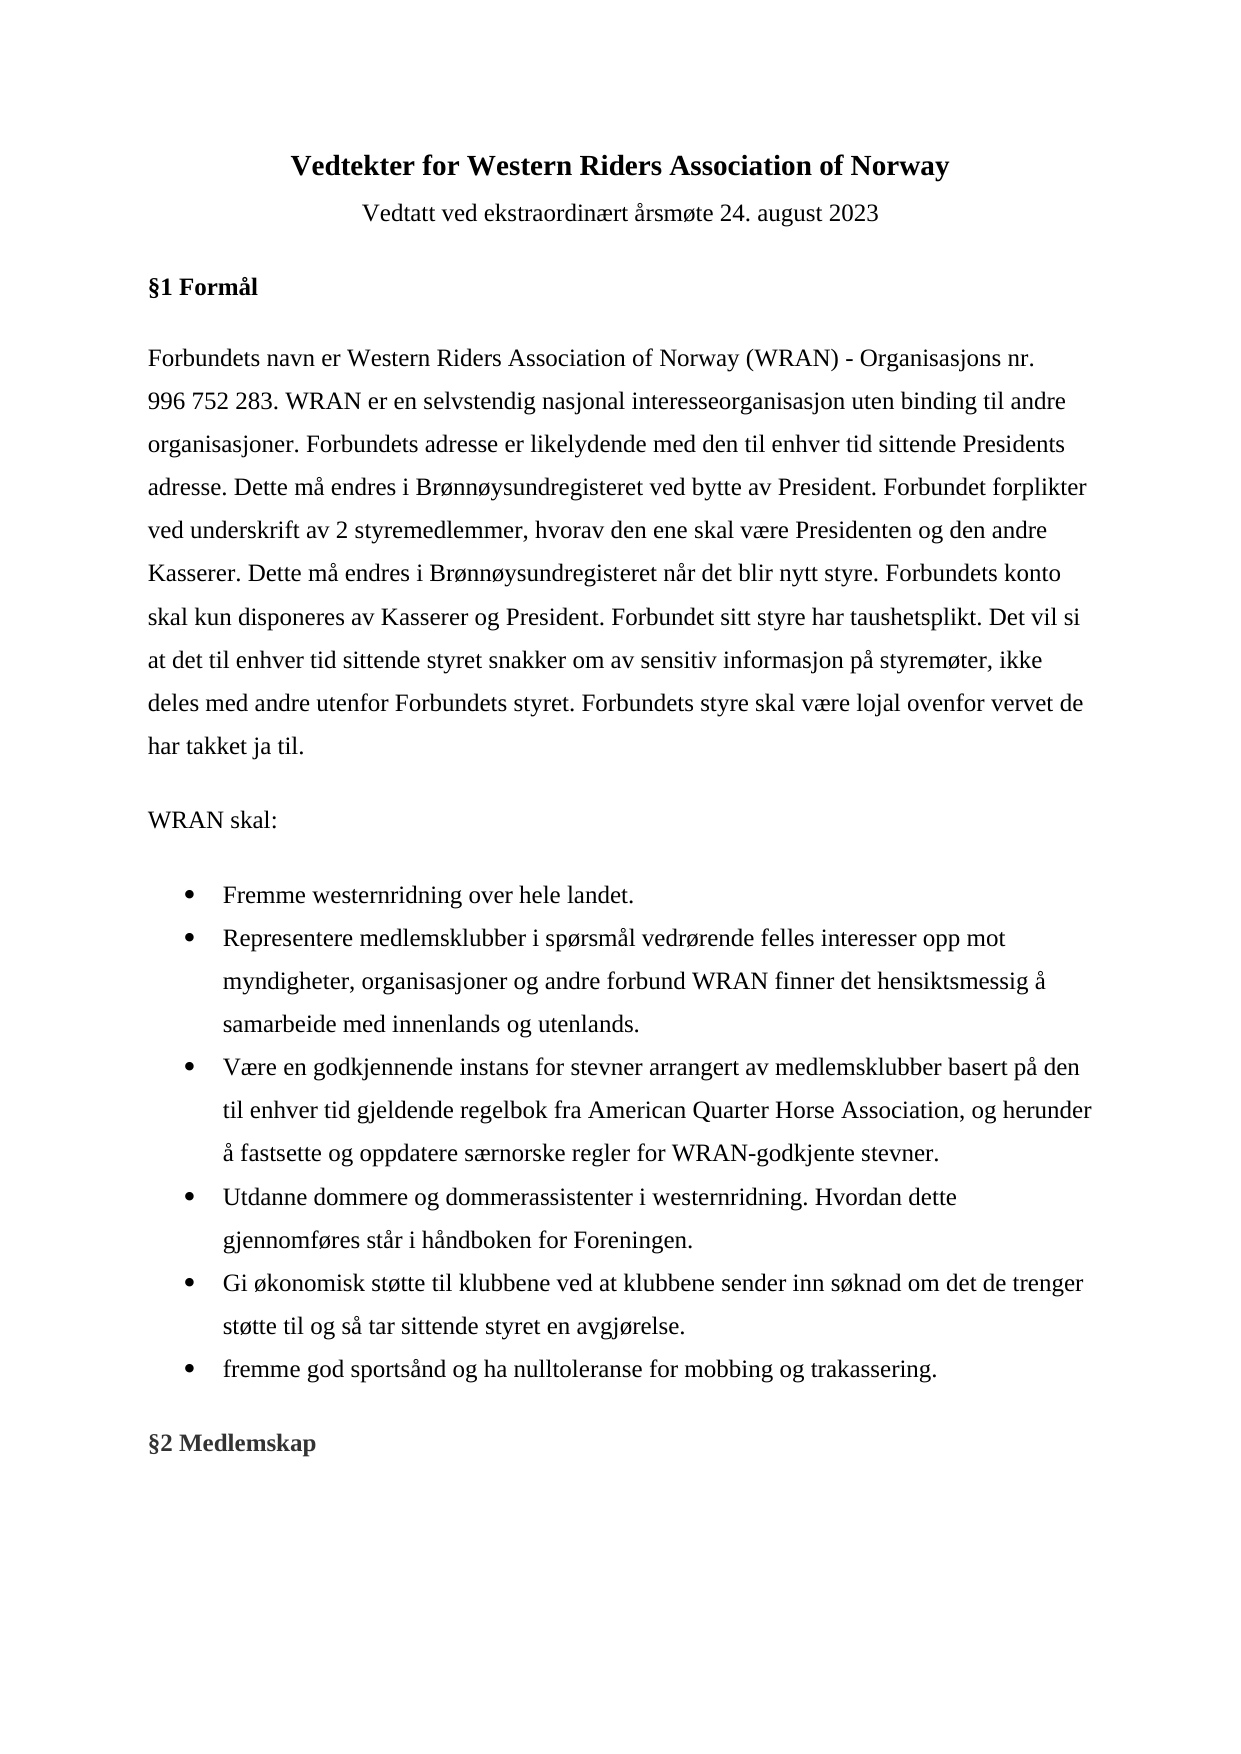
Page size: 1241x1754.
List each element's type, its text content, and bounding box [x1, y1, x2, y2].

list fremme god sportsånd og ha nulltoleranse for mobbing og trakassering. [185, 1354, 1093, 1383]
list Gi økonomisk støtte til klubbene ved at klubbene sender inn søknad om det de trenger støtte til og så tar sittende styret en avgjørelse. [185, 1268, 1093, 1340]
text Forbundets navn er Western Riders Association of Norway (WRAN) - Organisasjons nr. 996 752 283. WRAN er en selvstendig nasjonal interesseorganisasjon uten binding til andre organisasjoner. Forbundets adresse er likelydende med den til enhver tid sittende Presidents adresse. Dette må endres i Brønnøysundregisteret ved bytte av President. Forbundet forplikter ved underskrift av 2 styremedlemmer, hvorav den ene skal være Presidenten og den andre Kasserer. Dette må endres i Brønnøysundregisteret når det blir nytt styre. Forbundets konto skal kun disponeres av Kasserer og President. Forbundet sitt styre har taushetsplikt. Det vil si at det til enhver tid sittende styret snakker om av sensitiv informasjon på styremøter, ikke deles med andre utenfor Forbundets styret. Forbundets styre skal være lojal ovenfor vervet de har takket ja til. [148, 343, 1093, 760]
list Være en godkjennende instans for stevner arrangert av medlemsklubber basert på den til enhver tid gjeldende regelbok fra American Quarter Horse Association, og herunder å fastsette og oppdatere særnorske regler for WRAN-godkjente stevner. [185, 1052, 1093, 1167]
text §1 Formål [148, 272, 1093, 301]
text Vedtekter for Western Riders Association of Norway [148, 148, 1093, 181]
text WRAN skal: [148, 805, 1093, 834]
list Utdanne dommere og dommerassistenter i westernridning. Hvordan dette gjennomføres står i håndboken for Foreningen. [185, 1182, 1093, 1253]
text Vedtatt ved ekstraordinært årsmøte 24. august 2023 [148, 198, 1093, 227]
list Representere medlemsklubber i spørsmål vedrørende felles interesser opp mot myndigheter, organisasjoner og andre forbund WRAN finner det hensiktsmessig å samarbeide med innenlands og utenlands. [185, 923, 1093, 1038]
list Fremme westernridning over hele landet. [185, 880, 1093, 908]
text §2 Medlemskap [148, 1428, 1093, 1457]
